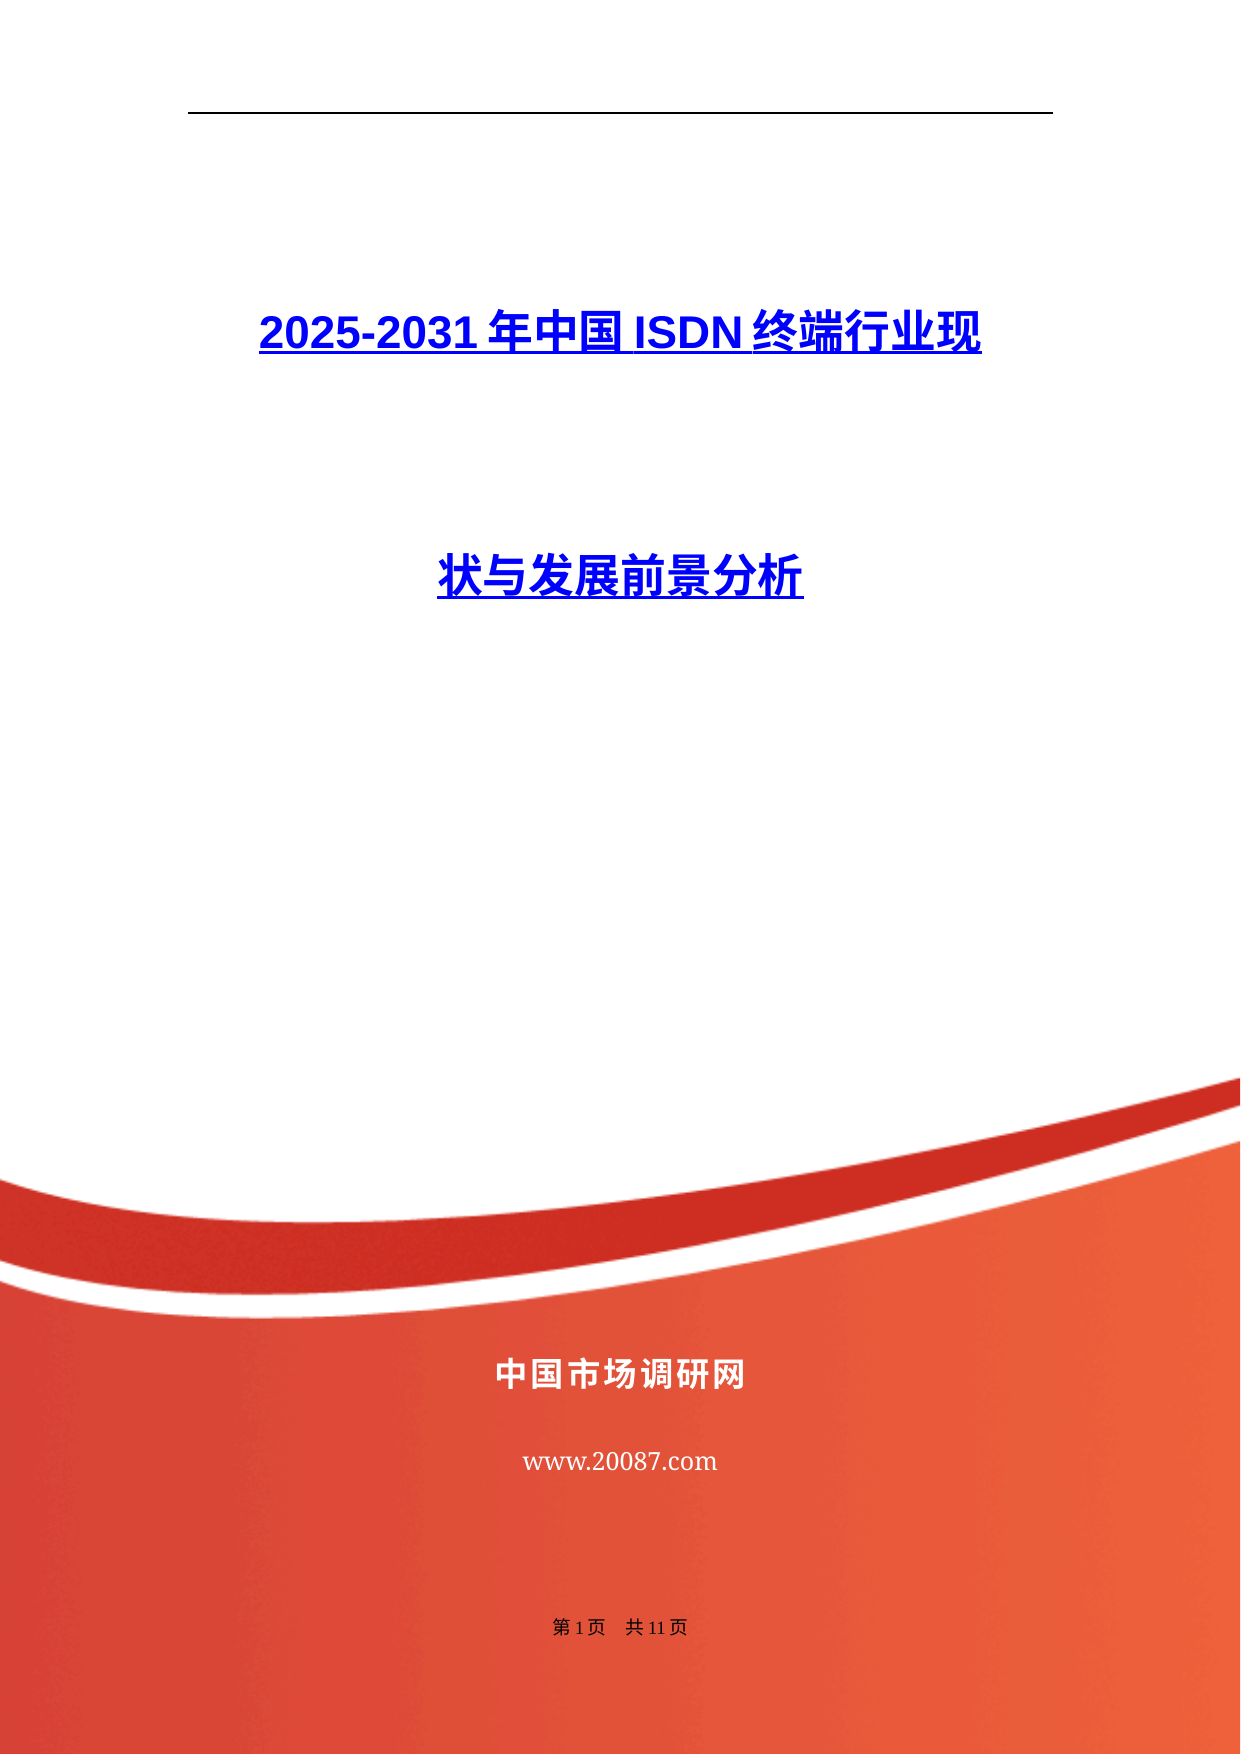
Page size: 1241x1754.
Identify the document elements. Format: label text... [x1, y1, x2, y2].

table_header 2025-2031年中国ISDN终端行业现状与发展前景分析 [188, 207, 1053, 773]
picture [0, 1006, 1241, 1754]
text www.20087.com [187, 1428, 1053, 1493]
subtitle 中国市场调研网 [187, 1339, 1053, 1404]
